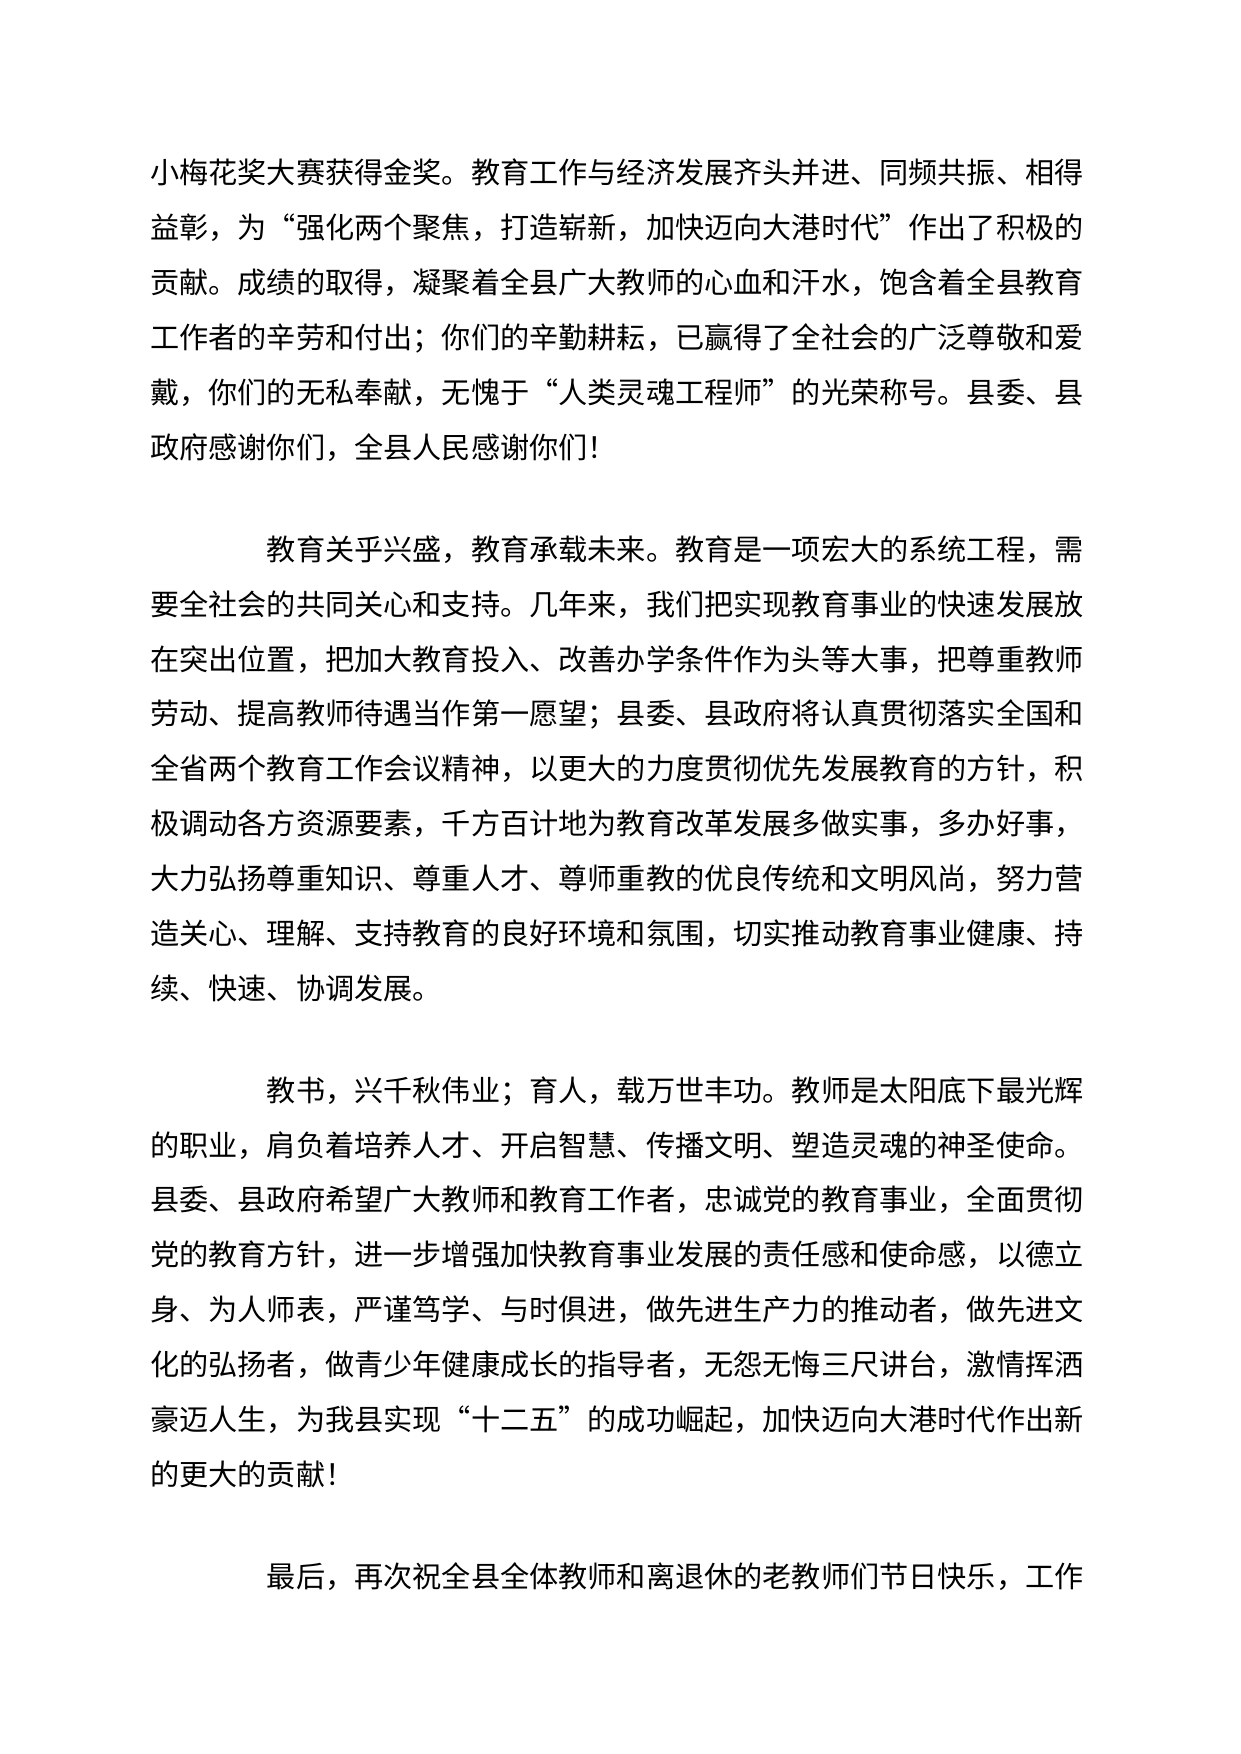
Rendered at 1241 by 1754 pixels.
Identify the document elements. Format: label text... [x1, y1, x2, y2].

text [150, 1553, 1090, 1596]
text 教育关乎兴盛，教育承载未来。教育是一项宏大的系统工程，需要全社会的共同关心和支持。几年来，我们把实现教育事业的快速发展放在突出位置，把加大教育投入、改善办学条件作为头等大事，把尊重教师劳动、提高教师待遇当作第一愿望；县委、县政府将认真贯彻落实全国和全省两个教育工作会议精神，以更大的力度贯彻优先发展教育的方针，积极调动各方资源要素，千方百计地为教育改革发展多做实事，多办好事，大力弘扬尊重知识、尊重人才、尊师重教的优良传统和文明风尚，努力营造关心、理解、支持教育的良好环境和氛围，切实推动教育事业健康、持续、快速、协调发展。 [150, 526, 1090, 1008]
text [150, 150, 1090, 467]
text 教书，兴千秋伟业；育人，载万世丰功。教师是太阳底下最光辉的职业，肩负着培养人才、开启智慧、传播文明、塑造灵魂的神圣使命。县委、县政府希望广大教师和教育工作者，忠诚党的教育事业，全面贯彻党的教育方针，进一步增强加快教育事业发展的责任感和使命感，以德立身、为人师表，严谨笃学、与时俱进，做先进生产力的推动者，做先进文化的弘扬者，做青少年健康成长的指导者，无怨无悔三尺讲台，激情挥洒豪迈人生，为我县实现“十二五”的成功崛起，加快迈向大港时代作出新的更大的贡献！ [150, 1067, 1090, 1494]
